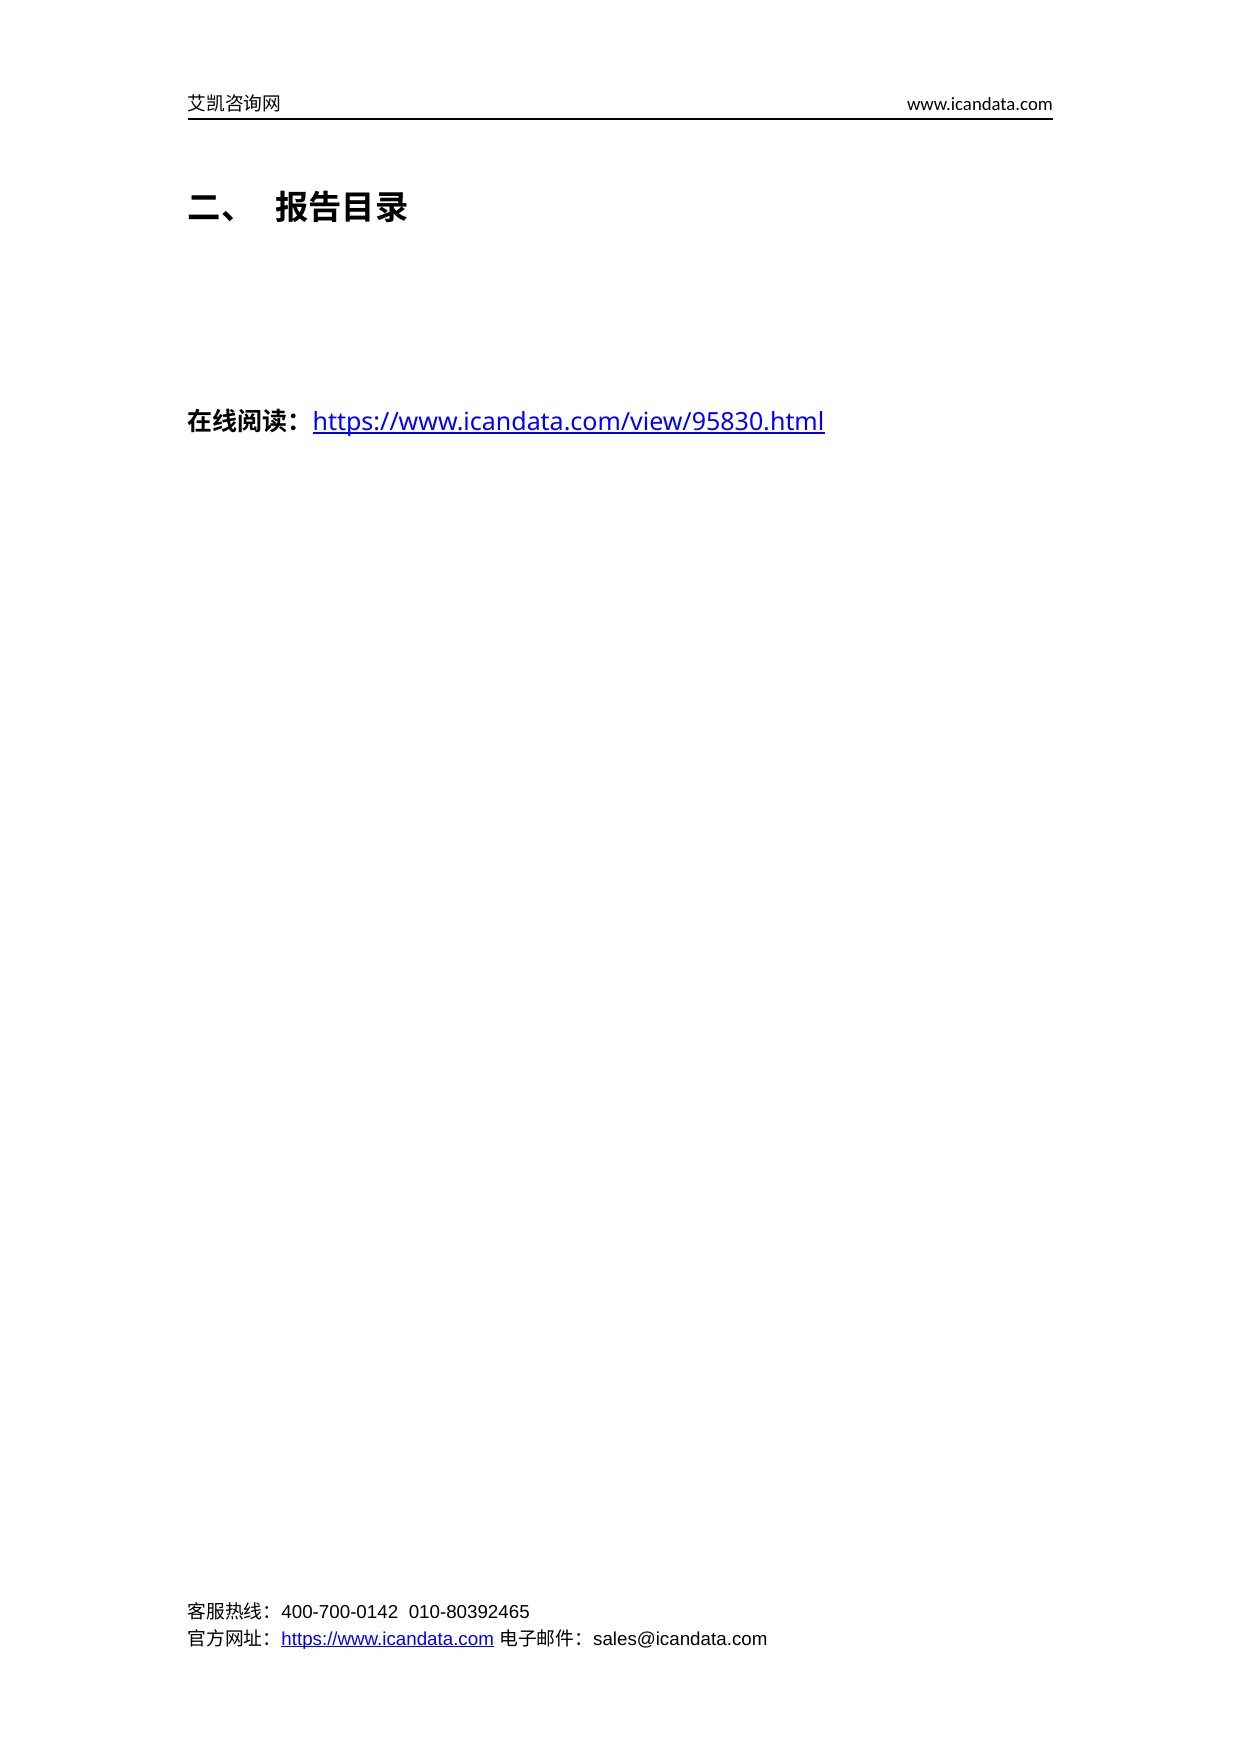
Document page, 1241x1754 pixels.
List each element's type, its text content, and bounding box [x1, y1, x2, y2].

subtitle 报告目录 [187, 172, 1053, 237]
text 在线阅读：https://www.icandata.com/view/95830.html [187, 387, 1053, 452]
